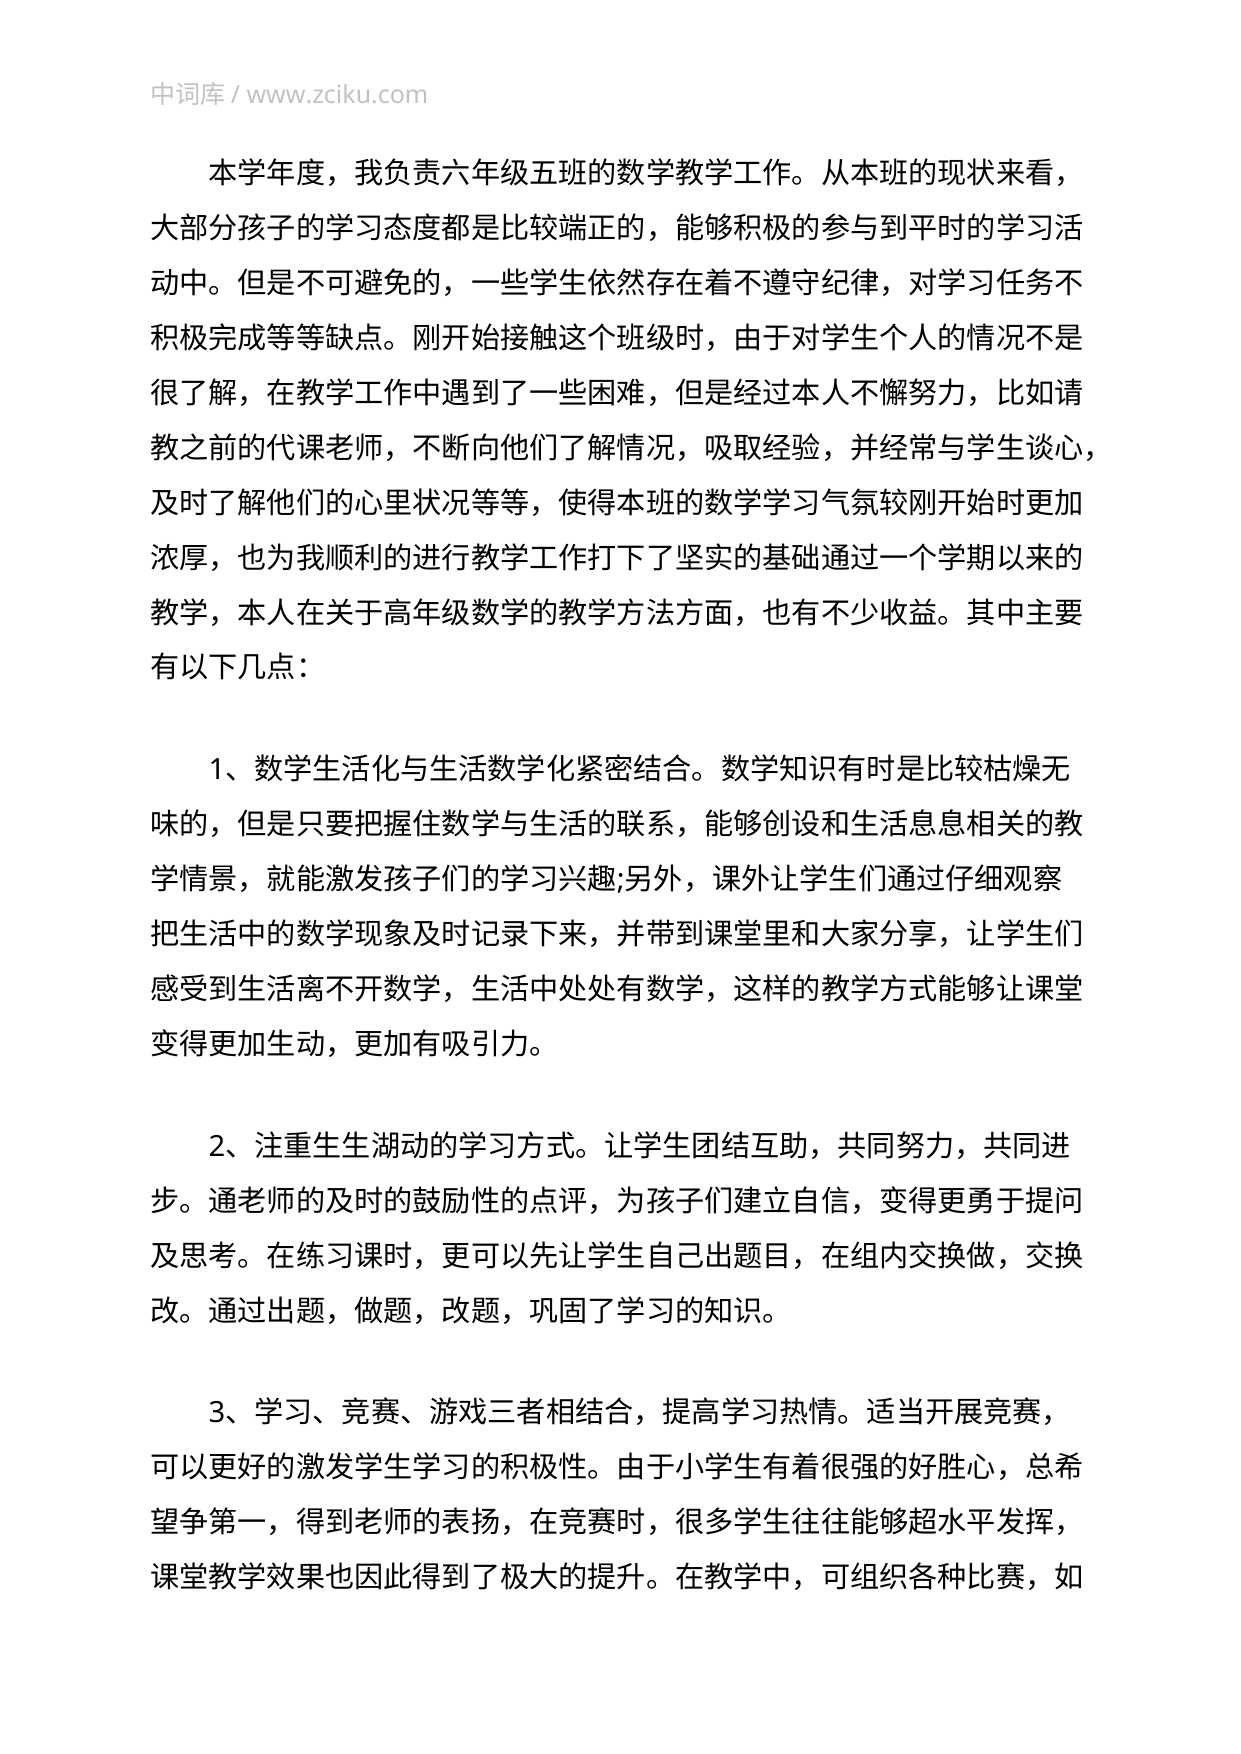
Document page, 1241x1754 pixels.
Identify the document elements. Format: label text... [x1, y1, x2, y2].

text 本学年度，我负责六年级五班的数学教学工作。从本班的现状来看，大部分孩子的学习态度都是比较端正的，能够积极的参与到平时的学习活动中。但是不可避免的，一些学生依然存在着不遵守纪律，对学习任务不积极完成等等缺点。刚开始接触这个班级时，由于对学生个人的情况不是很了解，在教学工作中遇到了一些困难，但是经过本人不懈努力，比如请教之前的代课老师，不断向他们了解情况，吸取经验，并经常与学生谈心，及时了解他们的心里状况等等，使得本班的数学学习气氛较刚开始时更加浓厚，也为我顺利的进行教学工作打下了坚实的基础通过一个学期以来的教学，本人在关于高年级数学的教学方法方面，也有不少收益。其中主要有以下几点： [150, 150, 1090, 686]
text 2、注重生生湖动的学习方式。让学生团结互助，共同努力，共同进步。通老师的及时的鼓励性的点评，为孩子们建立自信，变得更勇于提问及思考。在练习课时，更可以先让学生自己出题目，在组内交换做，交换改。通过出题，做题，改题，巩固了学习的知识。 [150, 1122, 1090, 1329]
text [150, 1389, 1090, 1596]
text 1、数学生活化与生活数学化紧密结合。数学知识有时是比较枯燥无味的，但是只要把握住数学与生活的联系，能够创设和生活息息相关的教学情景，就能激发孩子们的学习兴趣;另外，课外让学生们通过仔细观察把生活中的数学现象及时记录下来，并带到课堂里和大家分享，让学生们感受到生活离不开数学，生活中处处有数学，这样的教学方式能够让课堂变得更加生动，更加有吸引力。 [150, 746, 1090, 1063]
